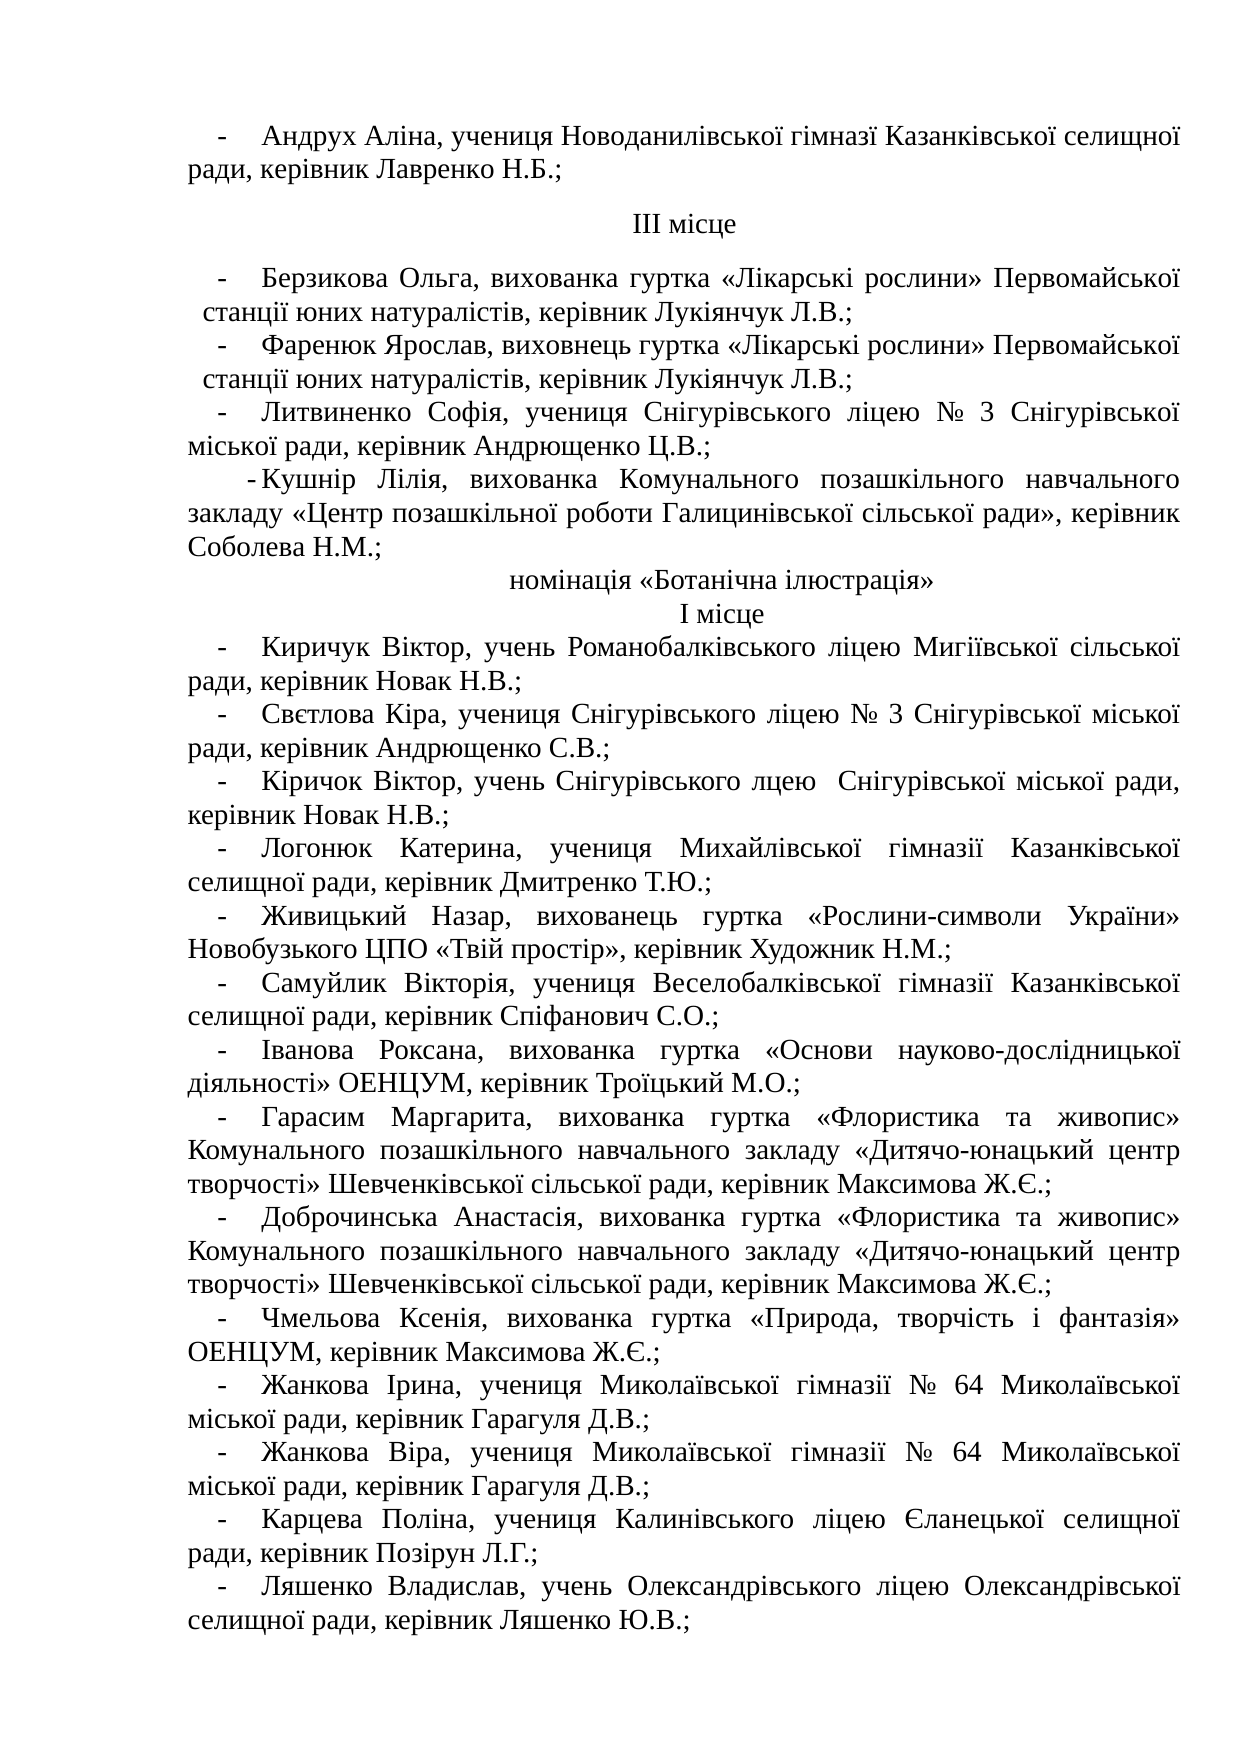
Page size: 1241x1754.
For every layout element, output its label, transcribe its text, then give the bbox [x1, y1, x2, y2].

list І місце [262, 596, 1181, 629]
list Андрух Аліна, учениця Новоданилівської гімназї Казанківської селищної ради, керівник Лавренко Н.Б.; [187, 118, 1181, 185]
list Чмельова Ксенія, вихованка гуртка «Природа, творчість і фантазія» ОЕНЦУМ, керівник Максимова Ж.Є.; [187, 1300, 1181, 1367]
list номінація «Ботанічна ілюстрація» [262, 562, 1181, 596]
list Гарасим Маргарита, вихованка гуртка «Флористика та живопис» Комунального позашкільного навчального закладу «Дитячо-юнацький центр творчості» Шевченківської сільської ради, керівник Максимова Ж.Є.; [187, 1099, 1181, 1199]
list Кіричок Віктор, учень Снігурівського лцею Снігурівської міської ради, керівник Новак Н.В.; [187, 763, 1181, 831]
list Свєтлова Кіра, учениця Снігурівського ліцею № 3 Снігурівської міської ради, керівник Андрющенко С.В.; [187, 696, 1181, 763]
list Киричук Віктор, учень Романобалківського ліцею Мигіївської сільської ради, керівник Новак Н.В.; [187, 629, 1181, 696]
list Жанкова Віра, учениця Миколаївської гімназії № 64 Миколаївської міської ради, керівник Гарагуля Д.В.; [187, 1434, 1181, 1501]
text ІІІ місце [187, 206, 1181, 239]
list Самуйлик Вікторія, учениця Веселобалківської гімназії Казанківської селищної ради, керівник Спіфанович С.О.; [187, 965, 1181, 1032]
list Литвиненко Софія, учениця Снігурівського ліцею № 3 Снігурівської міської ради, керівник Андрющенко Ц.В.; [187, 394, 1181, 462]
list Карцева Поліна, учениця Калинівського ліцею Єланецької селищної ради, керівник Позірун Л.Г.; [187, 1501, 1181, 1568]
list Ляшенко Владислав, учень Олександрівського ліцею Олександрівської селищної ради, керівник Ляшенко Ю.В.; [187, 1568, 1181, 1636]
list Іванова Роксана, вихованка гуртка «Основи науково-дослідницької діяльності» ОЕНЦУМ, керівник Троїцький М.О.; [187, 1032, 1181, 1099]
list Жанкова Ірина, учениця Миколаївської гімназії № 64 Миколаївської міської ради, керівник Гарагуля Д.В.; [187, 1367, 1181, 1434]
list Живицький Назар, вихованець гуртка «Рослини-символи України» Новобузького ЦПО «Твій простір», керівник Художник Н.М.; [187, 898, 1181, 965]
list Доброчинська Анастасія, вихованка гуртка «Флористика та живопис» Комунального позашкільного навчального закладу «Дитячо-юнацький центр творчості» Шевченківської сільської ради, керівник Максимова Ж.Є.; [187, 1199, 1181, 1300]
list Кушнір Лілія, вихованка Комунального позашкільного навчального закладу «Центр позашкільної роботи Галицинівської сільської ради», керівник Соболева Н.М.; [187, 462, 1181, 562]
list Логонюк Катерина, учениця Михайлівської гімназії Казанківської селищної ради, керівник Дмитренко Т.Ю.; [187, 831, 1181, 898]
list Берзикова Ольга, вихованка гуртка «Лікарські рослини» Первомайської станції юних натуралістів, керівник Лукіянчук Л.В.; [202, 260, 1181, 327]
list Фаренюк Ярослав, виховнець гуртка «Лікарські рослини» Первомайської станції юних натуралістів, керівник Лукіянчук Л.В.; [202, 327, 1181, 394]
